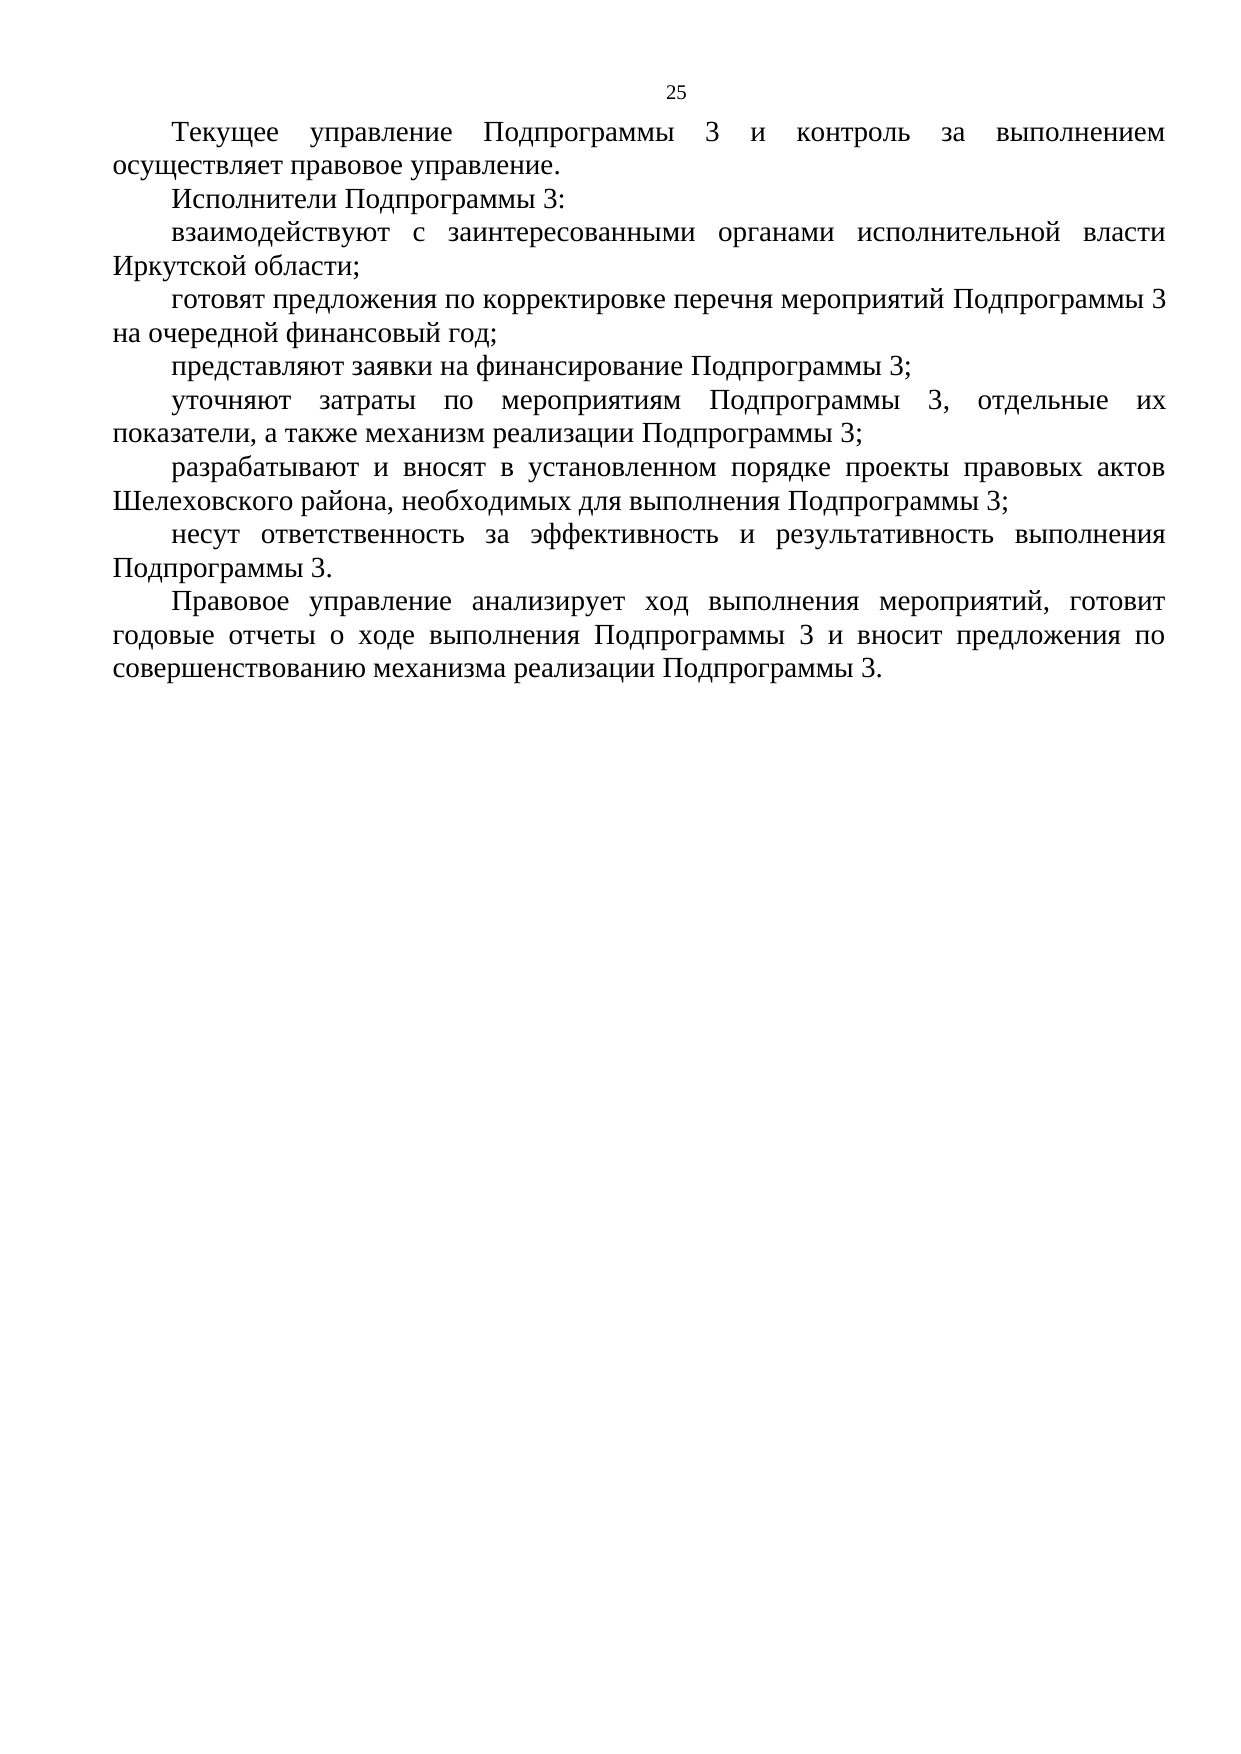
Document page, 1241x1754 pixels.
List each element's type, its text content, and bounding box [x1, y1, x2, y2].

text взаимодействуют с заинтересованными органами исполнительной власти Иркутской области; [112, 214, 1166, 281]
text несут ответственность за эффективность и результативность выполнения Подпрограммы 3. [112, 516, 1166, 583]
text представляют заявки на финансирование Подпрограммы 3; [112, 348, 1166, 382]
text Текущее управление Подпрограммы 3 и контроль за выполнением осуществляет правовое управление. [112, 114, 1166, 181]
text Правовое управление анализирует ход выполнения мероприятий, готовит годовые отчеты о ходе выполнения Подпрограммы 3 и вносит предложения по совершенствованию механизма реализации Подпрограммы 3. [112, 583, 1166, 684]
text Исполнители Подпрограммы 3: [112, 181, 1166, 214]
text разрабатывают и вносят в установленном порядке проекты правовых актов Шелеховского района, необходимых для выполнения Подпрограммы 3; [112, 449, 1166, 516]
text готовят предложения по корректировке перечня мероприятий Подпрограммы 3 на очередной финансовый год; [112, 281, 1166, 348]
text уточняют затраты по мероприятиям Подпрограммы 3, отдельные их показатели, а также механизм реализации Подпрограммы 3; [112, 382, 1166, 449]
